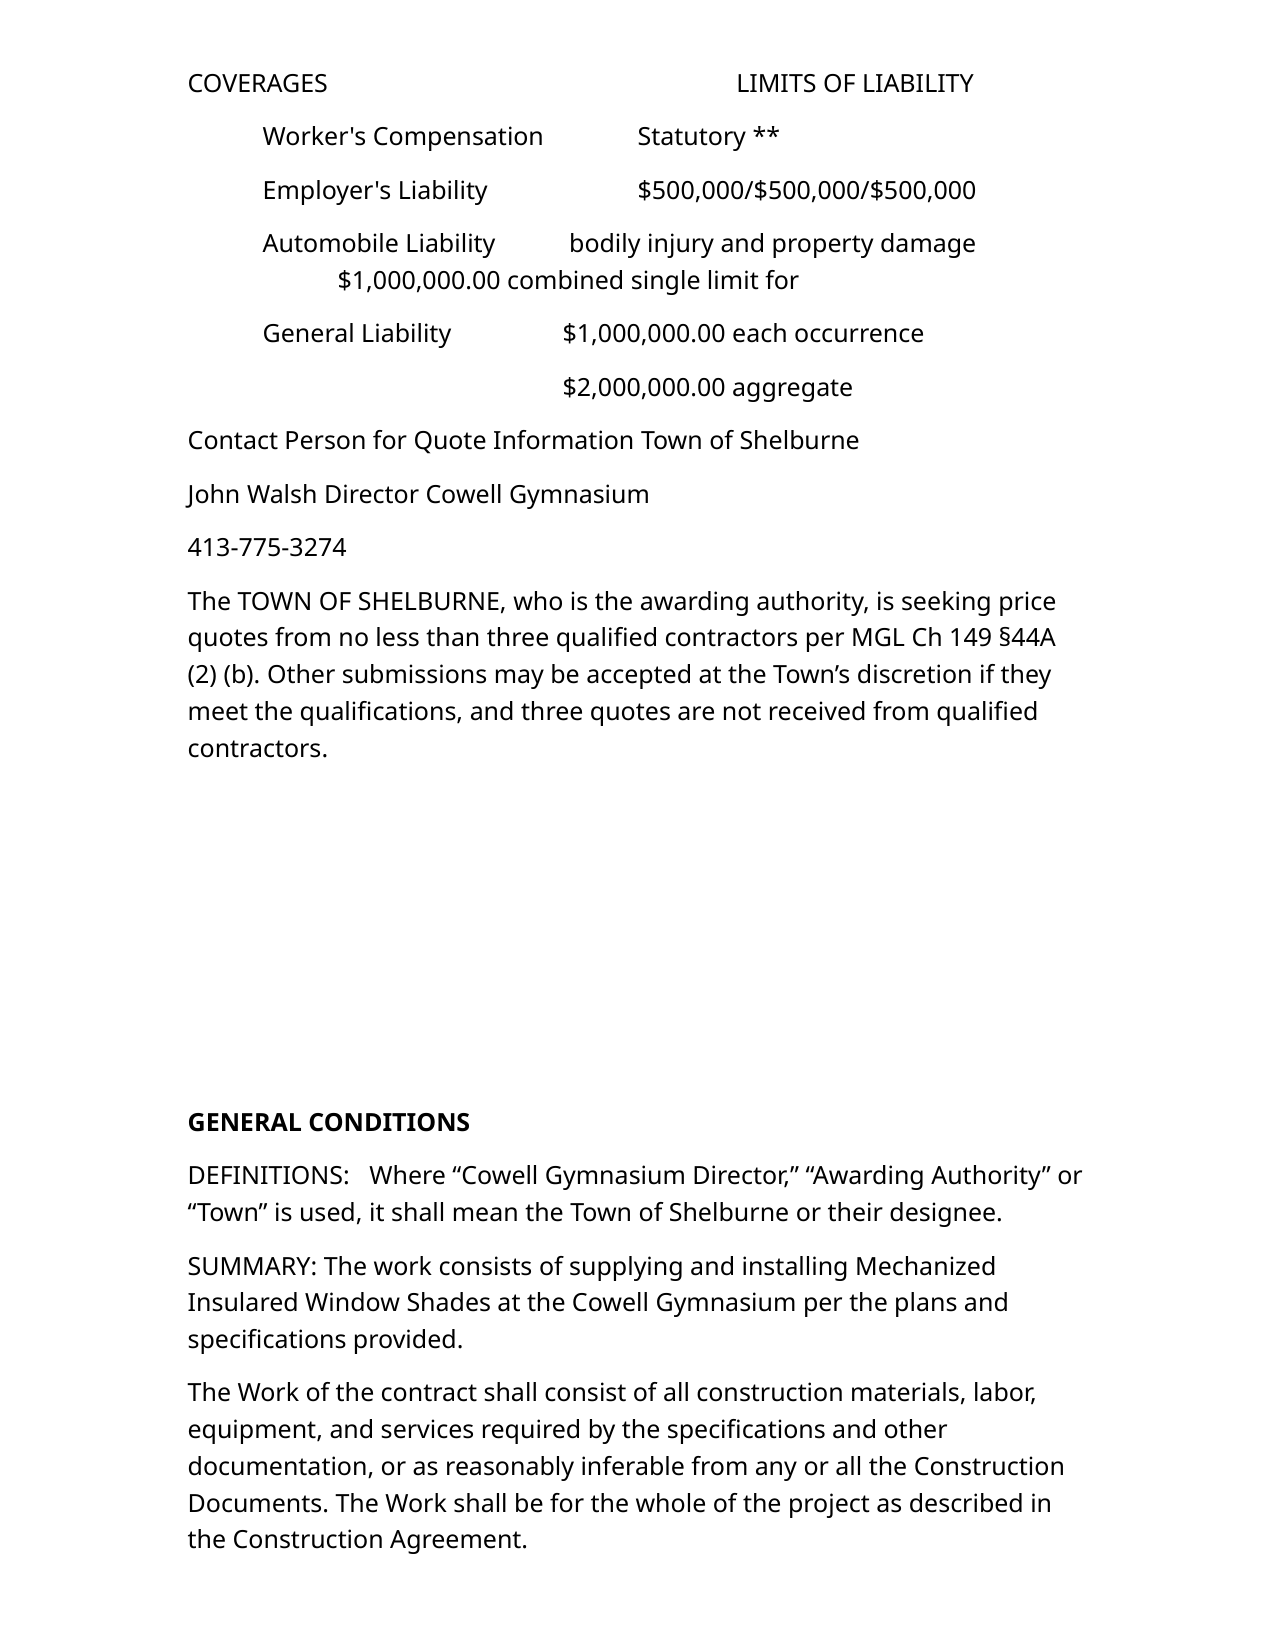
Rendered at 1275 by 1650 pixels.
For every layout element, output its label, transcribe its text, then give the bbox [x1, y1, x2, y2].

text General Liability $1,000,000.00 each occurrence [187, 316, 1087, 350]
text Automobile Liability bodily injury and property damage $1,000,000.00 combined single limit for [187, 226, 1087, 297]
text DEFINITIONS: Where “Cowell Gymnasium Director,” “Awarding Authority” or “Town” is used, it shall mean the Town of Shelburne or their designee. [187, 1158, 1087, 1229]
text Contact Person for Quote Information Town of Shelburne [187, 423, 1087, 457]
text The TOWN OF SHELBURNE, who is the awarding authority, is seeking price quotes from no less than three qualified contractors per MGL Ch 149 §44A (2) (b). Other submissions may be accepted at the Town’s discretion if they meet the qualifications, and three quotes are not received from qualified contractors. [187, 583, 1087, 764]
text Worker's Compensation Statutory ** [187, 119, 1087, 153]
text Employer's Liability $500,000/$500,000/$500,000 [187, 172, 1087, 207]
text COVERAGES LIMITS OF LIABILITY [187, 66, 1087, 100]
text 413-775-3274 [187, 530, 1087, 564]
text John Walsh Director Cowell Gymnasium [187, 476, 1087, 511]
text The Work of the contract shall consist of all construction materials, labor, equipment, and services required by the specifications and other documentation, or as reasonably inferable from any or all the Construction Documents. The Work shall be for the whole of the project as described in the Construction Agreement. [187, 1375, 1087, 1556]
text GENERAL CONDITIONS [187, 1104, 1087, 1138]
text $2,000,000.00 aggregate [187, 369, 1087, 404]
text SUMMARY: The work consists of supplying and installing Mechanized Insulared Window Shades at the Cowell Gymnasium per the plans and specifications provided. [187, 1248, 1087, 1356]
